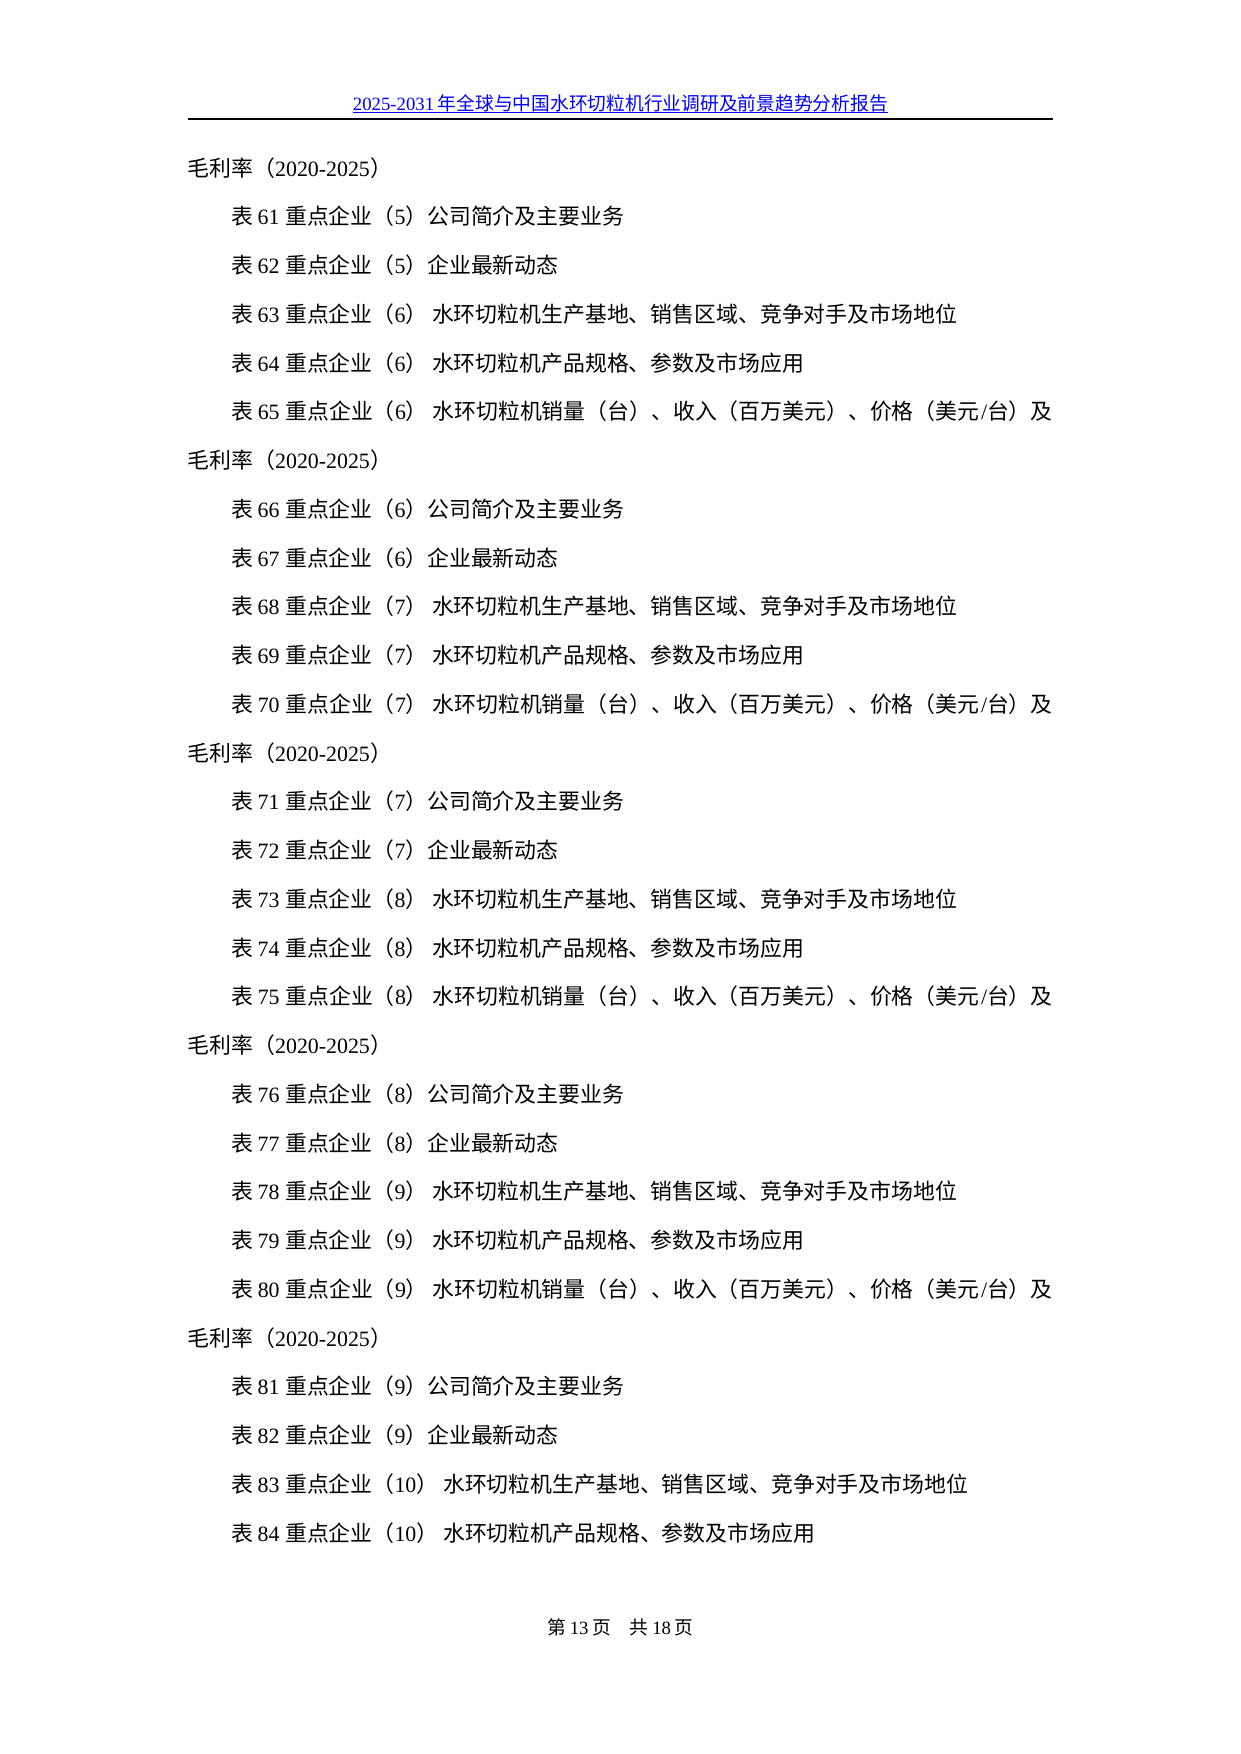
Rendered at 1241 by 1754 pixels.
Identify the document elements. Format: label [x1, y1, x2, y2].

text [187, 150, 1053, 1548]
